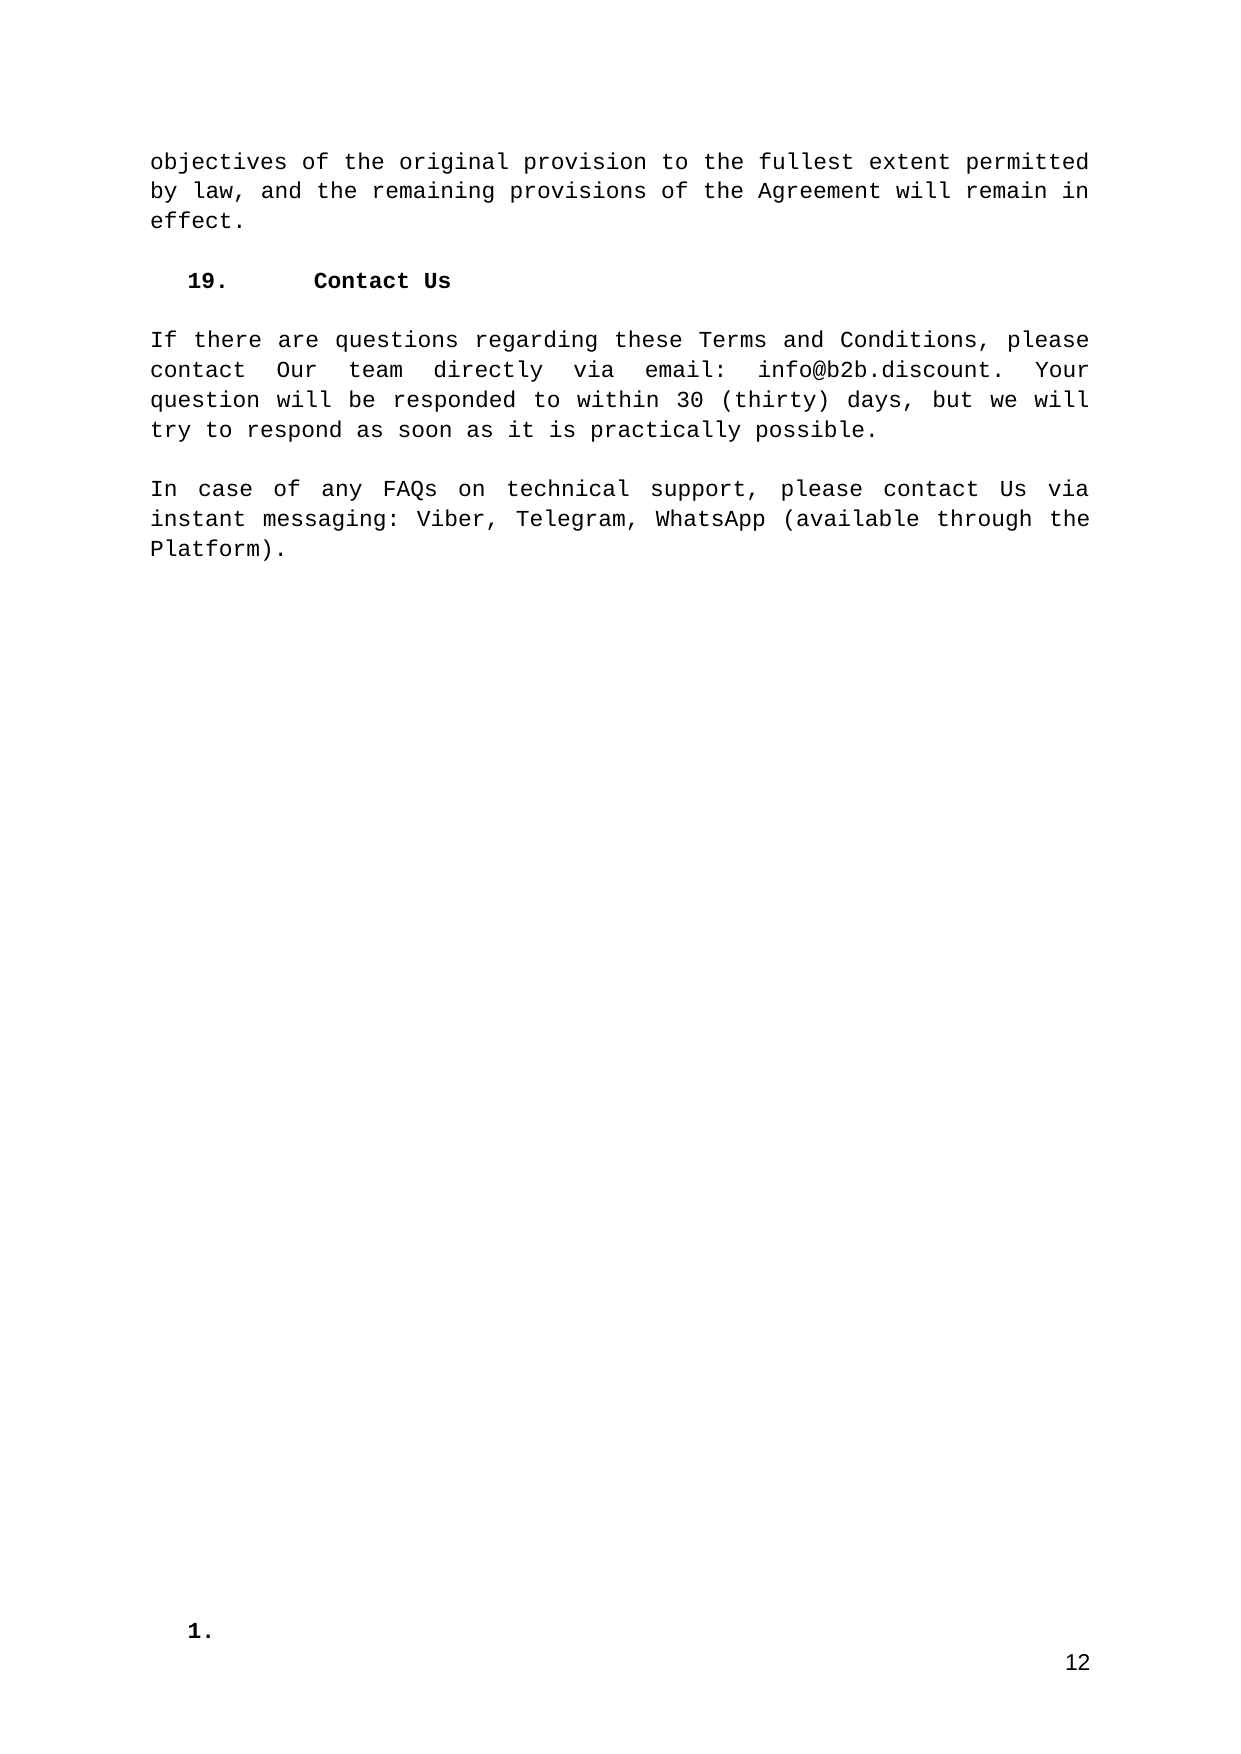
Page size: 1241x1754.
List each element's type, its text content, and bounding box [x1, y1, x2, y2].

text If there are questions regarding these Terms and Conditions, please contact Our team directly via email: info@b2b.discount. Your question will be responded to within 30 (thirty) days, but we will try to respond as soon as it is practically possible. [150, 329, 1090, 444]
text In case of any FAQs on technical support, please contact Us via instant messaging: Viber, Telegram, WhatsApp (available through the Platform). [150, 478, 1090, 563]
list Contact Us [187, 269, 1090, 295]
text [150, 150, 1090, 236]
